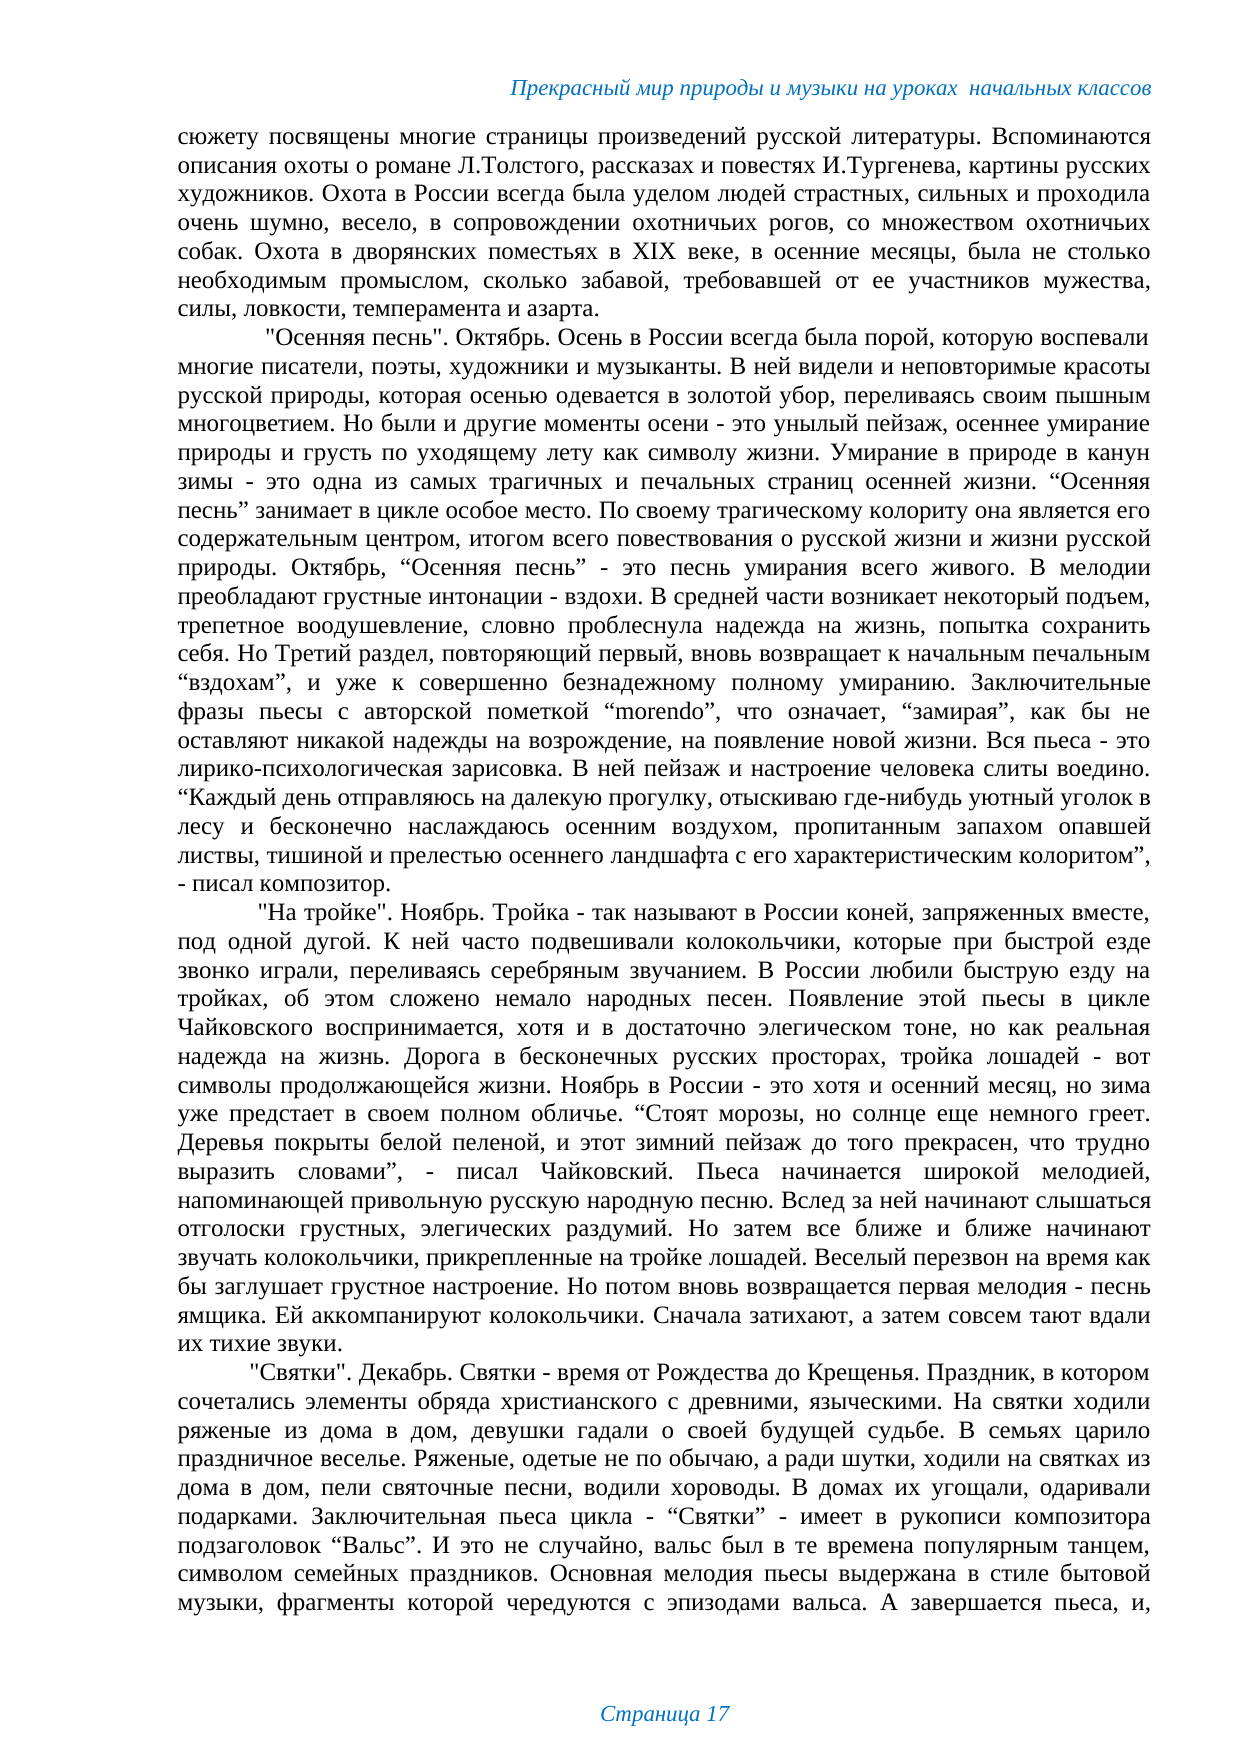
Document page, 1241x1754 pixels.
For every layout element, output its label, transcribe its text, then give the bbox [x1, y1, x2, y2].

text "На тройке". Ноябрь. Тройка - так называют в России коней, запряженных вместе, под одной дугой. К ней часто подвешивали колокольчики, которые при быстрой езде звонко играли, переливаясь серебряным звучанием. В России любили быструю езду на тройках, об этом сложено немало народных песен. Появление этой пьесы в цикле Чайковского воспринимается, хотя и в достаточно элегическом тоне, но как реальная надежда на жизнь. Дорога в бесконечных русских просторах, тройка лошадей - вот символы продолжающейся жизни. Ноябрь в России - это хотя и осенний месяц, но зима уже предстает в своем полном обличье. “Стоят морозы, но солнце еще немного греет. Деревья покрыты белой пеленой, и этот зимний пейзаж до того прекрасен, что трудно выразить словами”, - писал Чайковский. Пьеса начинается широкой мелодией, напоминающей привольную русскую народную песню. Вслед за ней начинают слышаться отголоски грустных, элегических раздумий. Но затем все ближе и ближе начинают звучать колокольчики, прикрепленные на тройке лошадей. Веселый перезвон на время как бы заглушает грустное настроение. Но потом вновь возвращается первая мелодия - песнь ямщика. Ей аккомпанируют колокольчики. Сначала затихают, а затем совсем тают вдали их тихие звуки. [177, 897, 1152, 1357]
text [177, 1357, 1152, 1616]
text "Осенняя песнь". Октябрь. Осень в России всегда была порой, которую воспевали многие писатели, поэты, художники и музыканты. В ней видели и неповторимые красоты русской природы, которая осенью одевается в золотой убор, переливаясь своим пышным многоцветием. Но были и другие моменты осени - это унылый пейзаж, осеннее умирание природы и грусть по уходящему лету как символу жизни. Умирание в природе в канун зимы - это одна из самых трагичных и печальных страниц осенней жизни. “Осенняя песнь” занимает в цикле особое место. По своему трагическому колориту она является его содержательным центром, итогом всего повествования о русской жизни и жизни русской природы. Октябрь, “Осенняя песнь” - это песнь умирания всего живого. В мелодии преобладают грустные интонации - вздохи. В средней части возникает некоторый подъем, трепетное воодушевление, словно проблеснула надежда на жизнь, попытка сохранить себя. Но Третий раздел, повторяющий первый, вновь возвращает к начальным печальным “вздохам”, и уже к совершенно безнадежному полному умиранию. Заключительные фразы пьесы с авторской пометкой “morendo”, что означает, “замирая”, как бы не оставляют никакой надежды на возрождение, на появление новой жизни. Вся пьеса - это лирико-психологическая зарисовка. В ней пейзаж и настроение человека слиты воедино. “Каждый день отправляюсь на далекую прогулку, отыскиваю где-нибудь уютный уголок в лесу и бесконечно наслаждаюсь осенним воздухом, пропитанным запахом опавшей листвы, тишиной и прелестью осеннего ландшафта с его характеристическим колоритом”, - писал композитор. [177, 322, 1152, 897]
